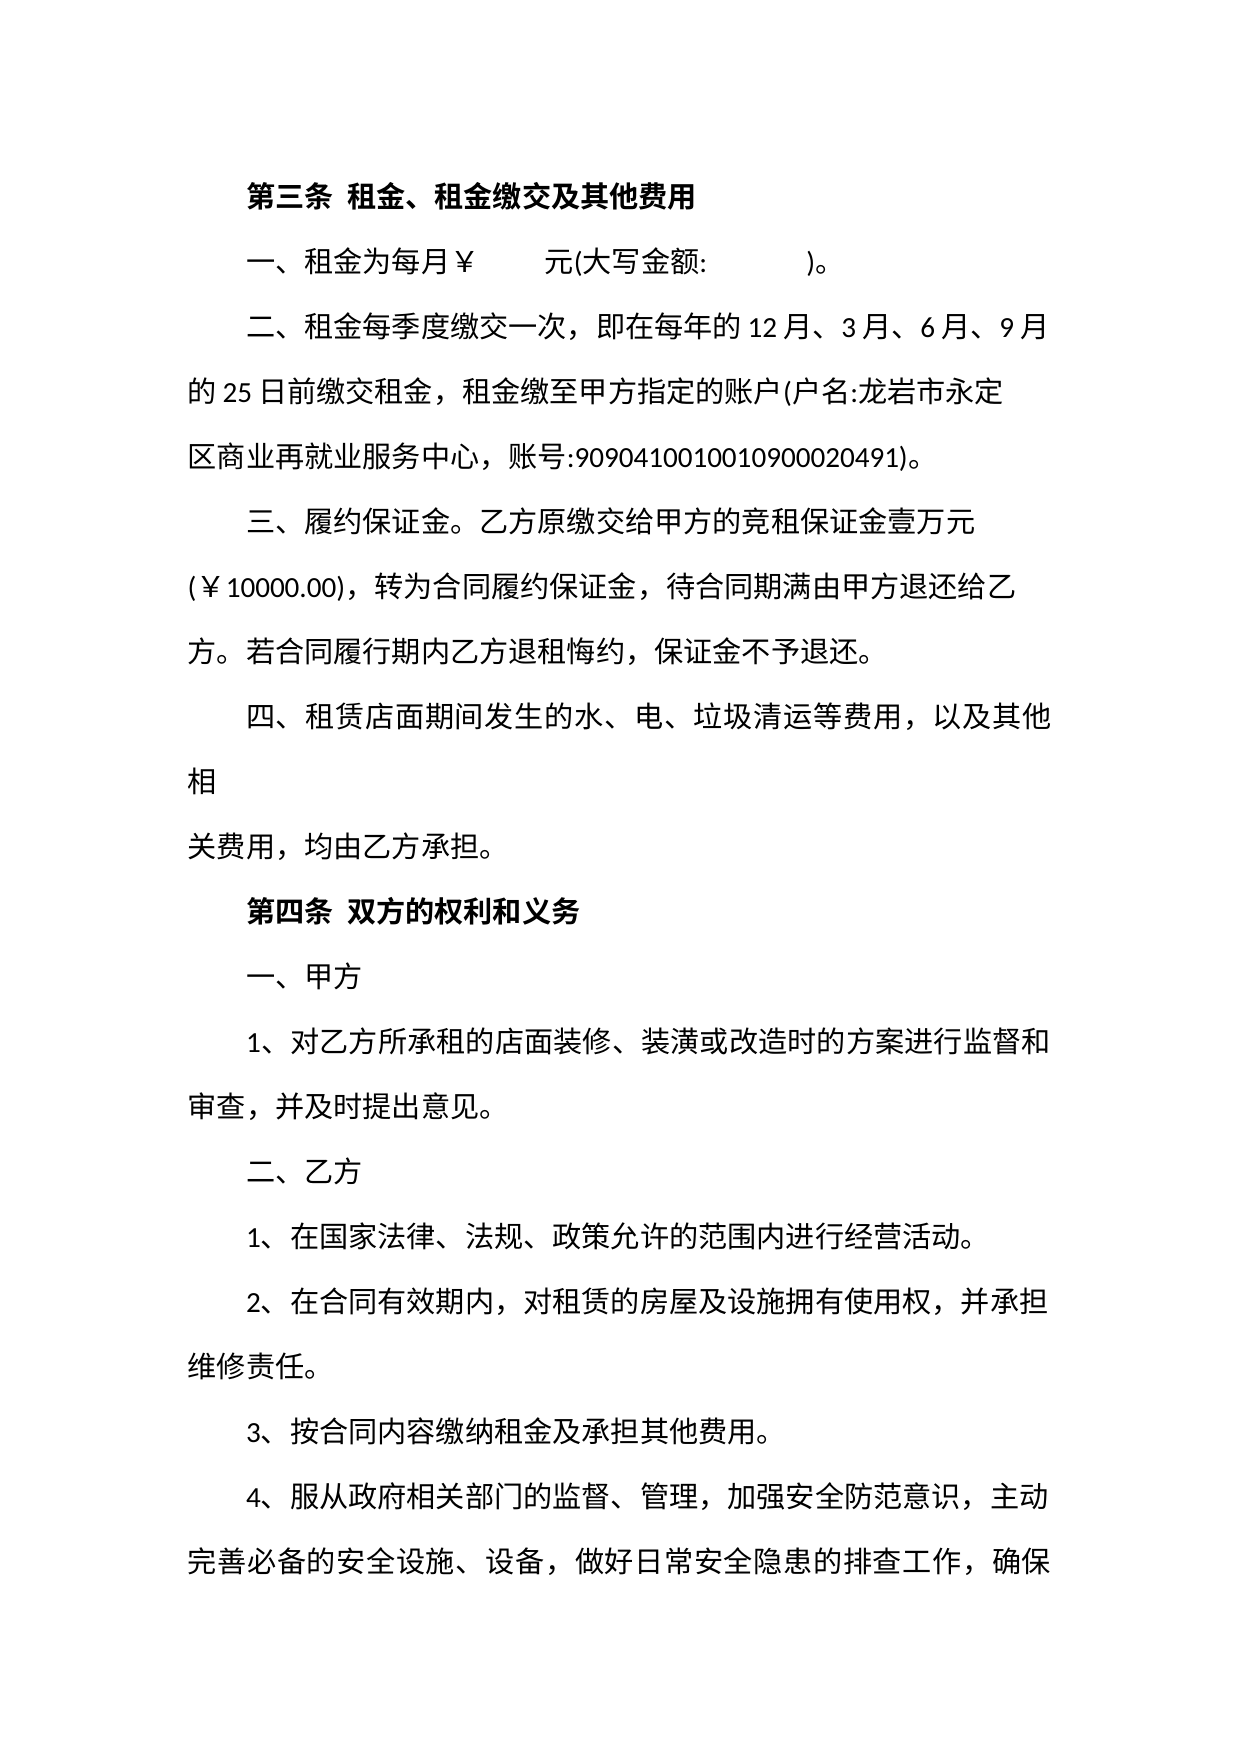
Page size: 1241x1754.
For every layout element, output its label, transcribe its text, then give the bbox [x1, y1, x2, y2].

text 2、在合同有效期内，对租赁的房屋及设施拥有使用权，并承担 [187, 1267, 1053, 1332]
text 第四条 双方的权利和义务 [187, 877, 1053, 942]
text 1、对乙方所承租的店面装修、装潢或改造时的方案进行监督和审查，并及时提出意见。 [187, 1007, 1053, 1137]
text 二、租金每季度缴交一次，即在每年的12月、3月、6月、9月 [187, 292, 1053, 357]
text 一、租金为每月￥ 元(大写金额: )。 [187, 227, 1053, 292]
text 区商业再就业服务中心，账号:9090410010010900020491)。 [187, 422, 1053, 487]
text 三、履约保证金。乙方原缴交给甲方的竞租保证金壹万元 [187, 487, 1053, 552]
text 四、租赁店面期间发生的水、电、垃圾清运等费用，以及其他相 [187, 682, 1053, 812]
text 一、甲方 [187, 942, 1053, 1007]
text 1、在国家法律、法规、政策允许的范围内进行经营活动。 [187, 1202, 1053, 1267]
text 关费用，均由乙方承担。 [187, 812, 1053, 877]
text 3、按合同内容缴纳租金及承担其他费用。 [187, 1397, 1053, 1462]
text 4、服从政府相关部门的监督、管理，加强安全防范意识，主动 [187, 1462, 1053, 1527]
text 的25日前缴交租金，租金缴至甲方指定的账户(户名:龙岩市永定 [187, 357, 1053, 422]
text 二、乙方 [187, 1137, 1053, 1202]
text 第三条 租金、租金缴交及其他费用 [187, 162, 1053, 227]
text 维修责任。 [187, 1332, 1053, 1397]
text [187, 1527, 1053, 1592]
text 方。若合同履行期内乙方退租悔约，保证金不予退还。 [187, 617, 1053, 682]
text (￥10000.00)，转为合同履约保证金，待合同期满由甲方退还给乙 [187, 552, 1053, 617]
